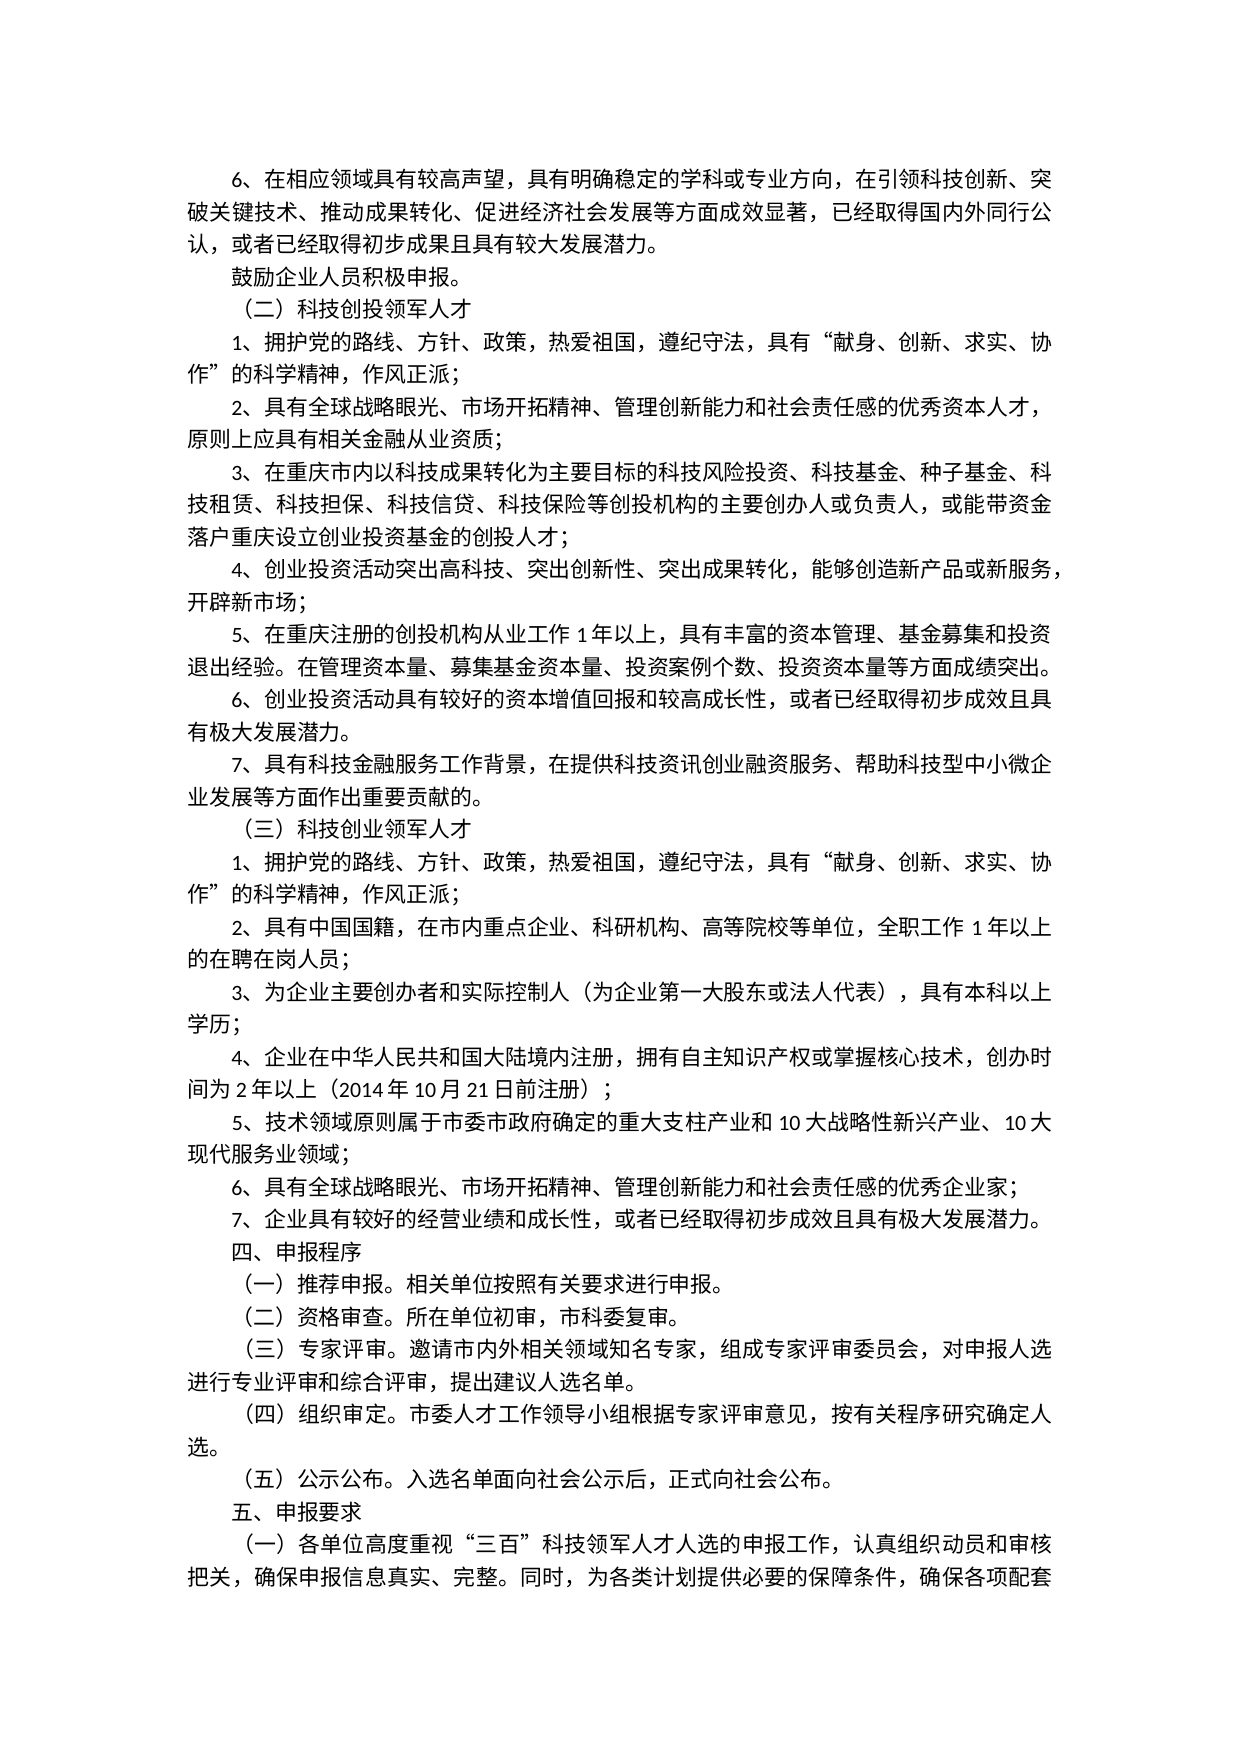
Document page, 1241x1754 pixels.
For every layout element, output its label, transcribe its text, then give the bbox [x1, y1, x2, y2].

text 3、在重庆市内以科技成果转化为主要目标的科技风险投资、科技基金、种子基金、科技租赁、科技担保、科技信贷、科技保险等创投机构的主要创办人或负责人，或能带资金落户重庆设立创业投资基金的创投人才； [187, 454, 1053, 552]
text （三）科技创业领军人才 [187, 812, 1053, 844]
text （五）公示公布。入选名单面向社会公示后，正式向社会公布。 [187, 1462, 1053, 1494]
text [187, 1527, 1053, 1592]
text 4、创业投资活动突出高科技、突出创新性、突出成果转化，能够创造新产品或新服务，开辟新市场； [187, 552, 1053, 617]
text （二）资格审查。所在单位初审，市科委复审。 [187, 1299, 1053, 1332]
text 5、技术领域原则属于市委市政府确定的重大支柱产业和10大战略性新兴产业、10大现代服务业领域； [187, 1104, 1053, 1169]
text 6、具有全球战略眼光、市场开拓精神、管理创新能力和社会责任感的优秀企业家； [187, 1169, 1053, 1202]
text 2、具有全球战略眼光、市场开拓精神、管理创新能力和社会责任感的优秀资本人才，原则上应具有相关金融从业资质； [187, 389, 1053, 454]
text 鼓励企业人员积极申报。 [187, 259, 1053, 292]
text 7、具有科技金融服务工作背景，在提供科技资讯创业融资服务、帮助科技型中小微企业发展等方面作出重要贡献的。 [187, 747, 1053, 812]
text （四）组织审定。市委人才工作领导小组根据专家评审意见，按有关程序研究确定人选。 [187, 1397, 1053, 1462]
text （一）推荐申报。相关单位按照有关要求进行申报。 [187, 1267, 1053, 1299]
text （三）专家评审。邀请市内外相关领域知名专家，组成专家评审委员会，对申报人选进行专业评审和综合评审，提出建议人选名单。 [187, 1332, 1053, 1397]
text 五、申报要求 [187, 1494, 1053, 1527]
text 5、在重庆注册的创投机构从业工作1年以上，具有丰富的资本管理、基金募集和投资退出经验。在管理资本量、募集基金资本量、投资案例个数、投资资本量等方面成绩突出。 [187, 617, 1053, 682]
text 6、在相应领域具有较高声望，具有明确稳定的学科或专业方向，在引领科技创新、突破关键技术、推动成果转化、促进经济社会发展等方面成效显著，已经取得国内外同行公认，或者已经取得初步成果且具有较大发展潜力。 [187, 162, 1053, 259]
text 4、企业在中华人民共和国大陆境内注册，拥有自主知识产权或掌握核心技术，创办时间为2年以上（2014年10月21日前注册）； [187, 1039, 1053, 1104]
text 1、拥护党的路线、方针、政策，热爱祖国，遵纪守法，具有“献身、创新、求实、协作”的科学精神，作风正派； [187, 324, 1053, 389]
text 3、为企业主要创办者和实际控制人（为企业第一大股东或法人代表），具有本科以上学历； [187, 974, 1053, 1039]
text 四、申报程序 [187, 1234, 1053, 1267]
text （二）科技创投领军人才 [187, 292, 1053, 324]
text 7、企业具有较好的经营业绩和成长性，或者已经取得初步成效且具有极大发展潜力。 [187, 1202, 1053, 1234]
text 1、拥护党的路线、方针、政策，热爱祖国，遵纪守法，具有“献身、创新、求实、协作”的科学精神，作风正派； [187, 844, 1053, 909]
text 2、具有中国国籍，在市内重点企业、科研机构、高等院校等单位，全职工作1年以上的在聘在岗人员； [187, 909, 1053, 974]
text 6、创业投资活动具有较好的资本增值回报和较高成长性，或者已经取得初步成效且具有极大发展潜力。 [187, 682, 1053, 747]
